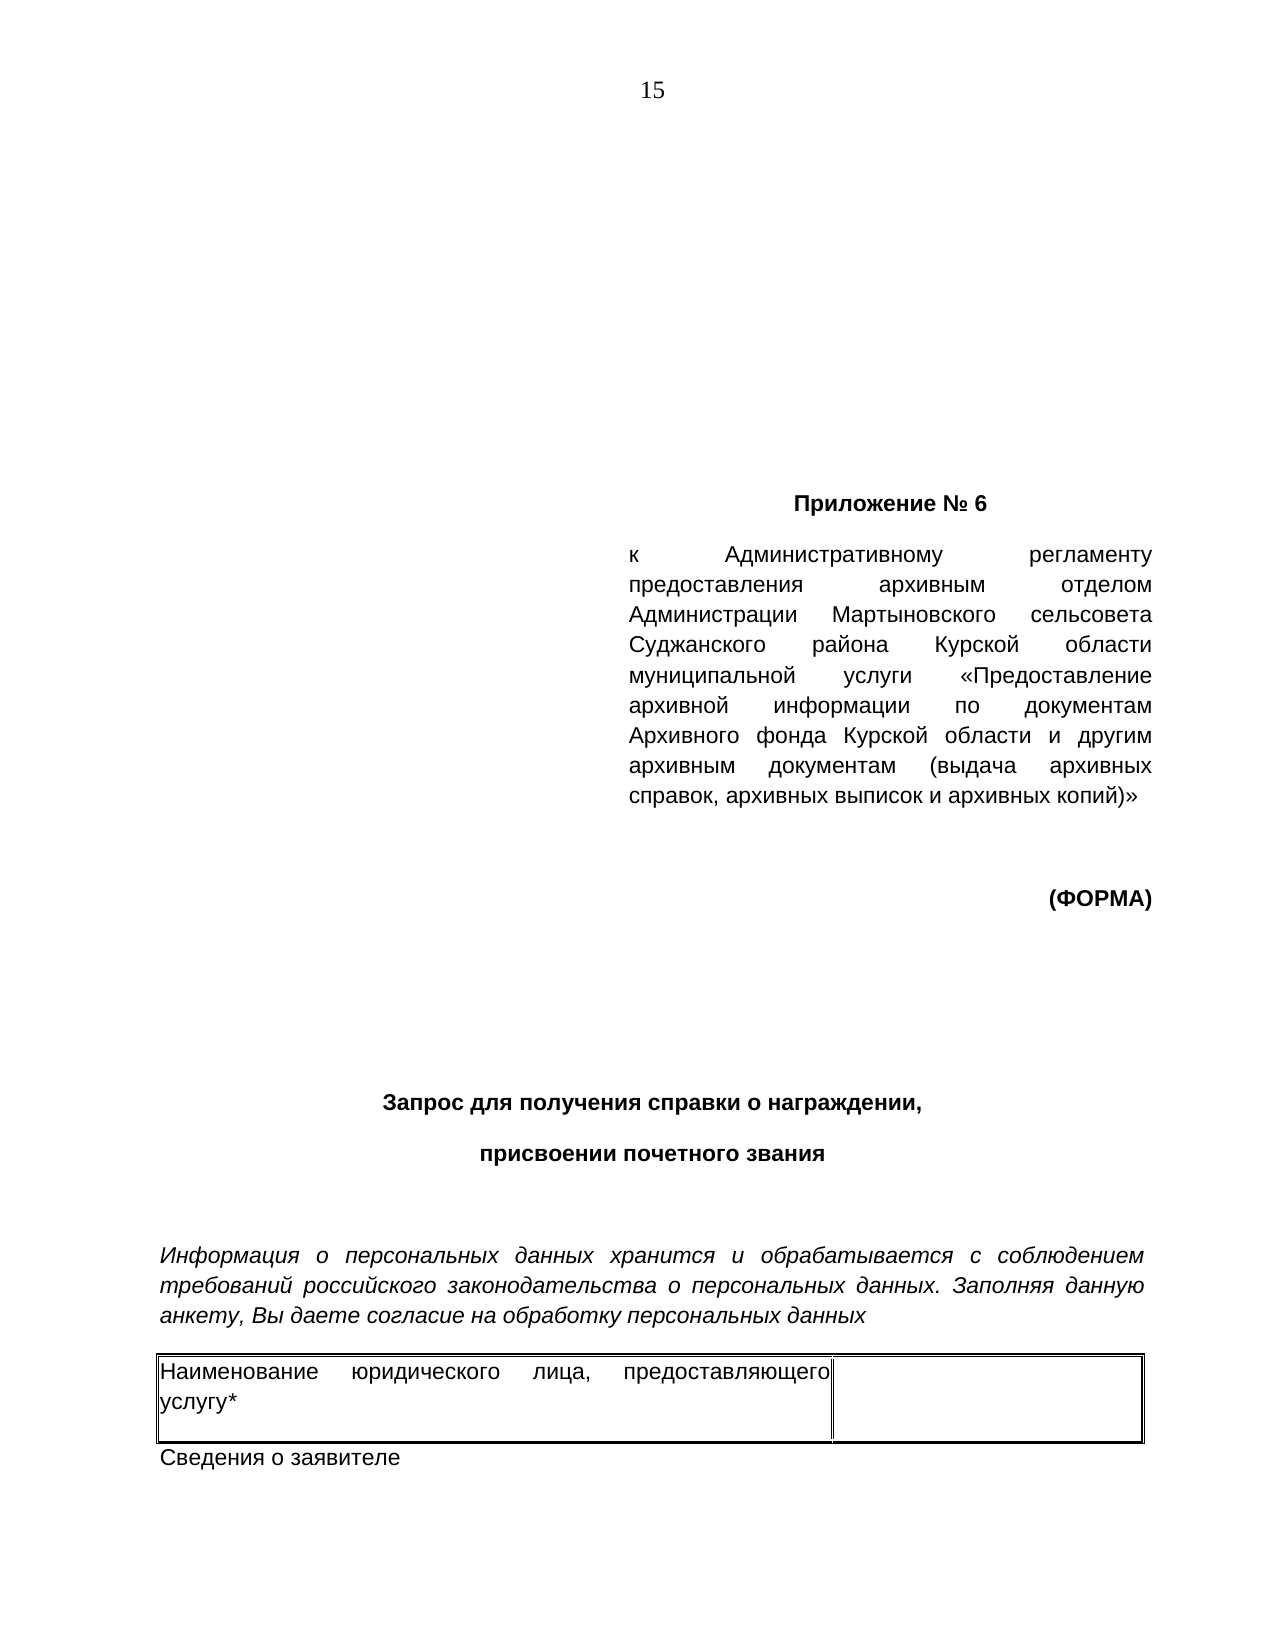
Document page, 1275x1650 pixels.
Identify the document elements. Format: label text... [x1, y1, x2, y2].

text Запрос для получения справки о награждении, [159, 1089, 1145, 1115]
table_header [833, 1357, 1141, 1441]
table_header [617, 133, 1163, 1038]
table_header Наименование юридического лица, предоставляющего услугу* [159, 1357, 832, 1441]
text Сведения о заявителе [159, 1444, 1145, 1471]
text присвоении почетного звания [159, 1140, 1145, 1166]
text Информация о персональных данных хранится и обрабатывается с соблюдением требований российского законодательства о персональных данных. Заполняя данную анкету, Вы даете согласие на обработку персональных данных [159, 1242, 1145, 1329]
